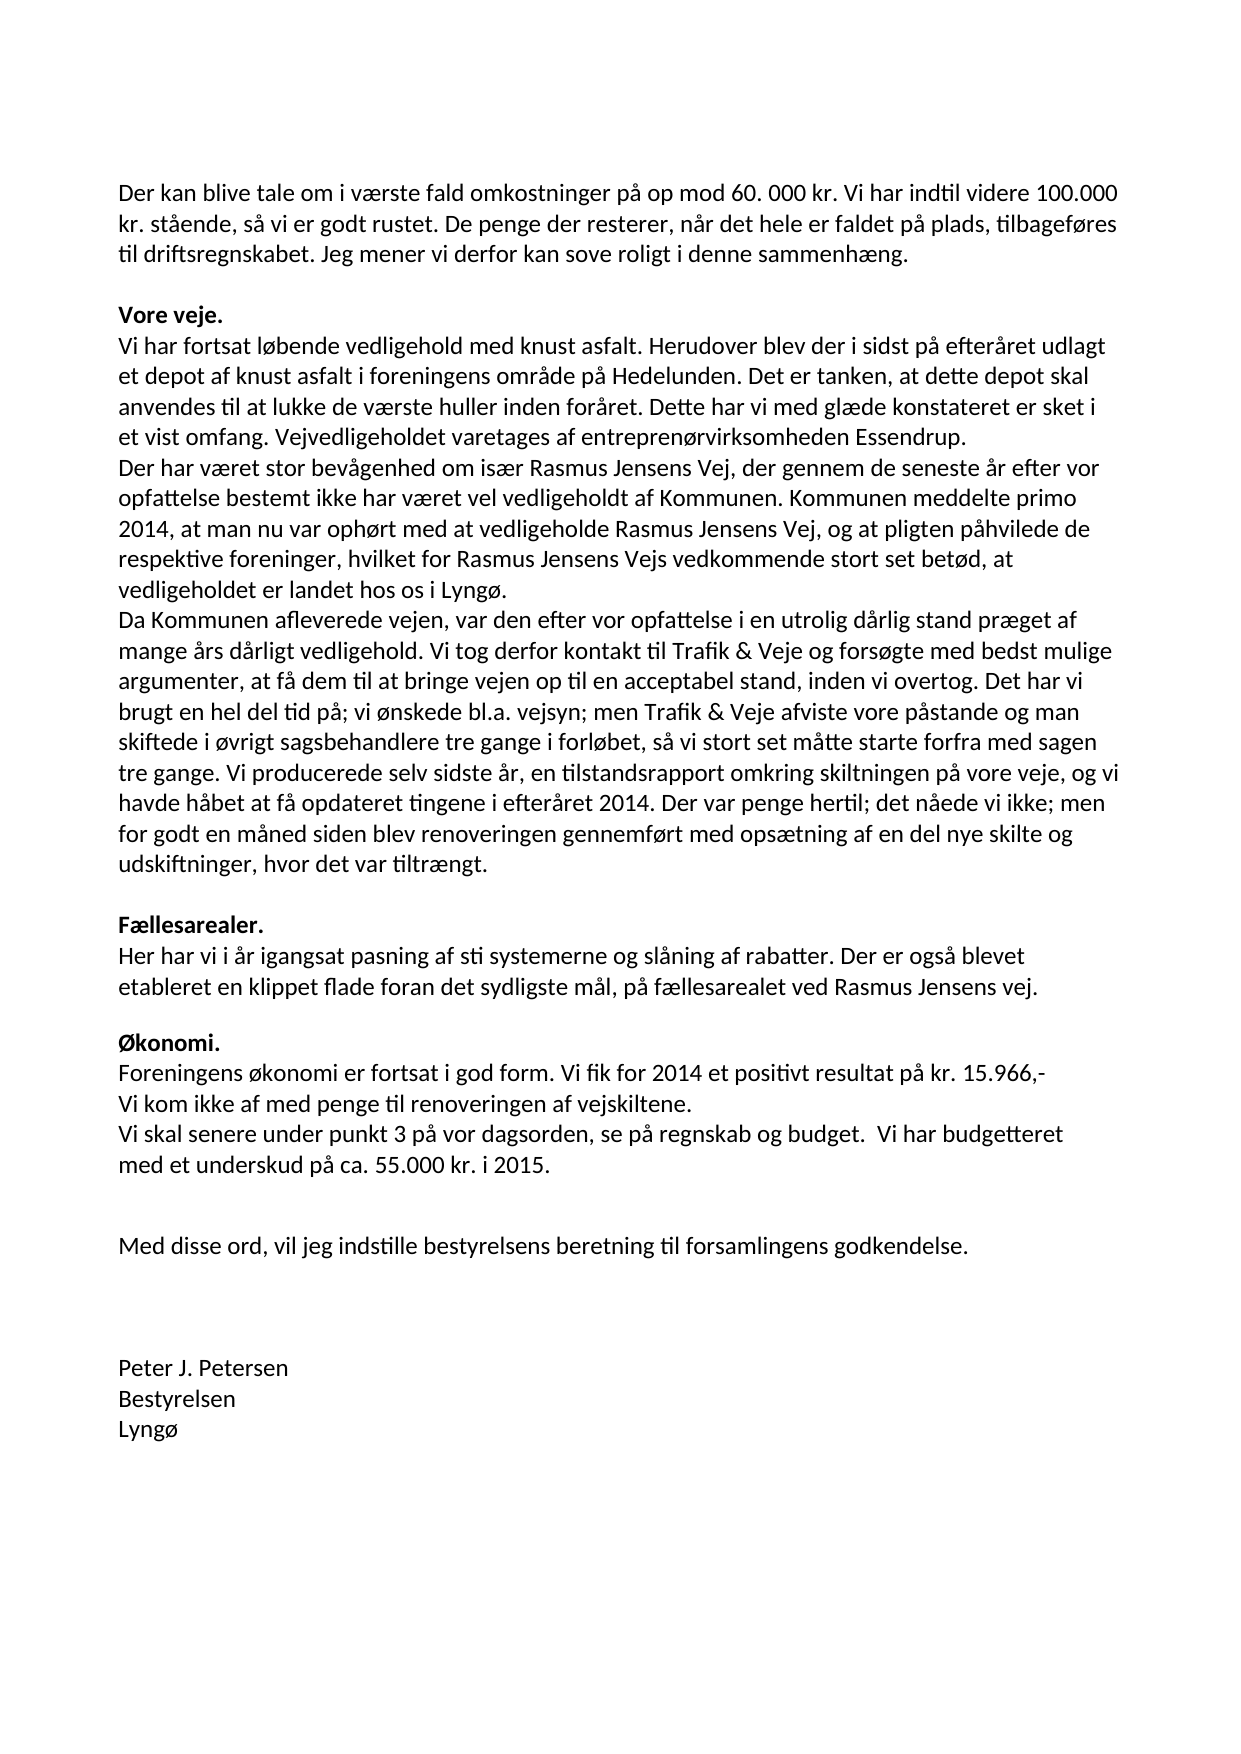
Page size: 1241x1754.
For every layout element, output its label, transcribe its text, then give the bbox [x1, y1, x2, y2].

text Peter J. Petersen [118, 1352, 1122, 1383]
text Lyngø [118, 1413, 1122, 1444]
text Med disse ord, vil jeg indstille bestyrelsens beretning til forsamlingens godkendelse. [118, 1230, 1122, 1261]
text Der har været stor bevågenhed om især Rasmus Jensens Vej, der gennem de seneste år efter vor opfattelse bestemt ikke har været vel vedligeholdt af Kommunen. Kommunen meddelte primo 2014, at man nu var ophørt med at vedligeholde Rasmus Jensens Vej, og at pligten påhvilede de respektive foreninger, hvilket for Rasmus Jensens Vejs vedkommende stort set betød, at vedligeholdet er landet hos os i Lyngø. [118, 452, 1122, 604]
text Da Kommunen afleverede vejen, var den efter vor opfattelse i en utrolig dårlig stand præget af mange års dårligt vedligehold. Vi tog derfor kontakt til Trafik & Veje og forsøgte med bedst mulige argumenter, at få dem til at bringe vejen op til en acceptabel stand, inden vi overtog. Det har vi brugt en hel del tid på; vi ønskede bl.a. vejsyn; men Trafik & Veje afviste vore påstande og man skiftede i øvrigt sagsbehandlere tre gange i forløbet, så vi stort set måtte starte forfra med sagen tre gange. Vi producerede selv sidste år, en tilstandsrapport omkring skiltningen på vore veje, og vi havde håbet at få opdateret tingene i efteråret 2014. Der var penge hertil; det nåede vi ikke; men for godt en måned siden blev renoveringen gennemført med opsætning af en del nye skilte og udskiftninger, hvor det var tiltrængt. [118, 604, 1122, 879]
text Økonomi. [118, 1027, 1122, 1057]
text Bestyrelsen [118, 1383, 1122, 1413]
text Her har vi i år igangsat pasning af sti systemerne og slåning af rabatter. Der er også blevet etableret en klippet flade foran det sydligste mål, på fællesarealet ved Rasmus Jensens vej. [118, 940, 1122, 1001]
text med et underskud på ca. 55.000 kr. i 2015. [118, 1149, 1122, 1179]
text Vi har fortsat løbende vedligehold med knust asfalt. Herudover blev der i sidst på efteråret udlagt et depot af knust asfalt i foreningens område på Hedelunden. Det er tanken, at dette depot skal anvendes til at lukke de værste huller inden foråret. Dette har vi med glæde konstateret er sket i et vist omfang. Vejvedligeholdet varetages af entreprenørvirksomheden Essendrup. [118, 330, 1122, 452]
text Vi kom ikke af med penge til renoveringen af vejskiltene. [118, 1088, 1122, 1118]
text Der kan blive tale om i værste fald omkostninger på op mod 60. 000 kr. Vi har indtil videre 100.000 kr. stående, så vi er godt rustet. De penge der resterer, når det hele er faldet på plads, tilbageføres til driftsregnskabet. Jeg mener vi derfor kan sove roligt i denne sammenhæng. [118, 177, 1122, 269]
text Vore veje. [118, 299, 1122, 330]
text Vi skal senere under punkt 3 på vor dagsorden, se på regnskab og budget. Vi har budgetteret [118, 1118, 1122, 1149]
text Foreningens økonomi er fortsat i god form. Vi fik for 2014 et positivt resultat på kr. 15.966,- [118, 1057, 1122, 1088]
text Fællesarealer. [118, 910, 1122, 940]
